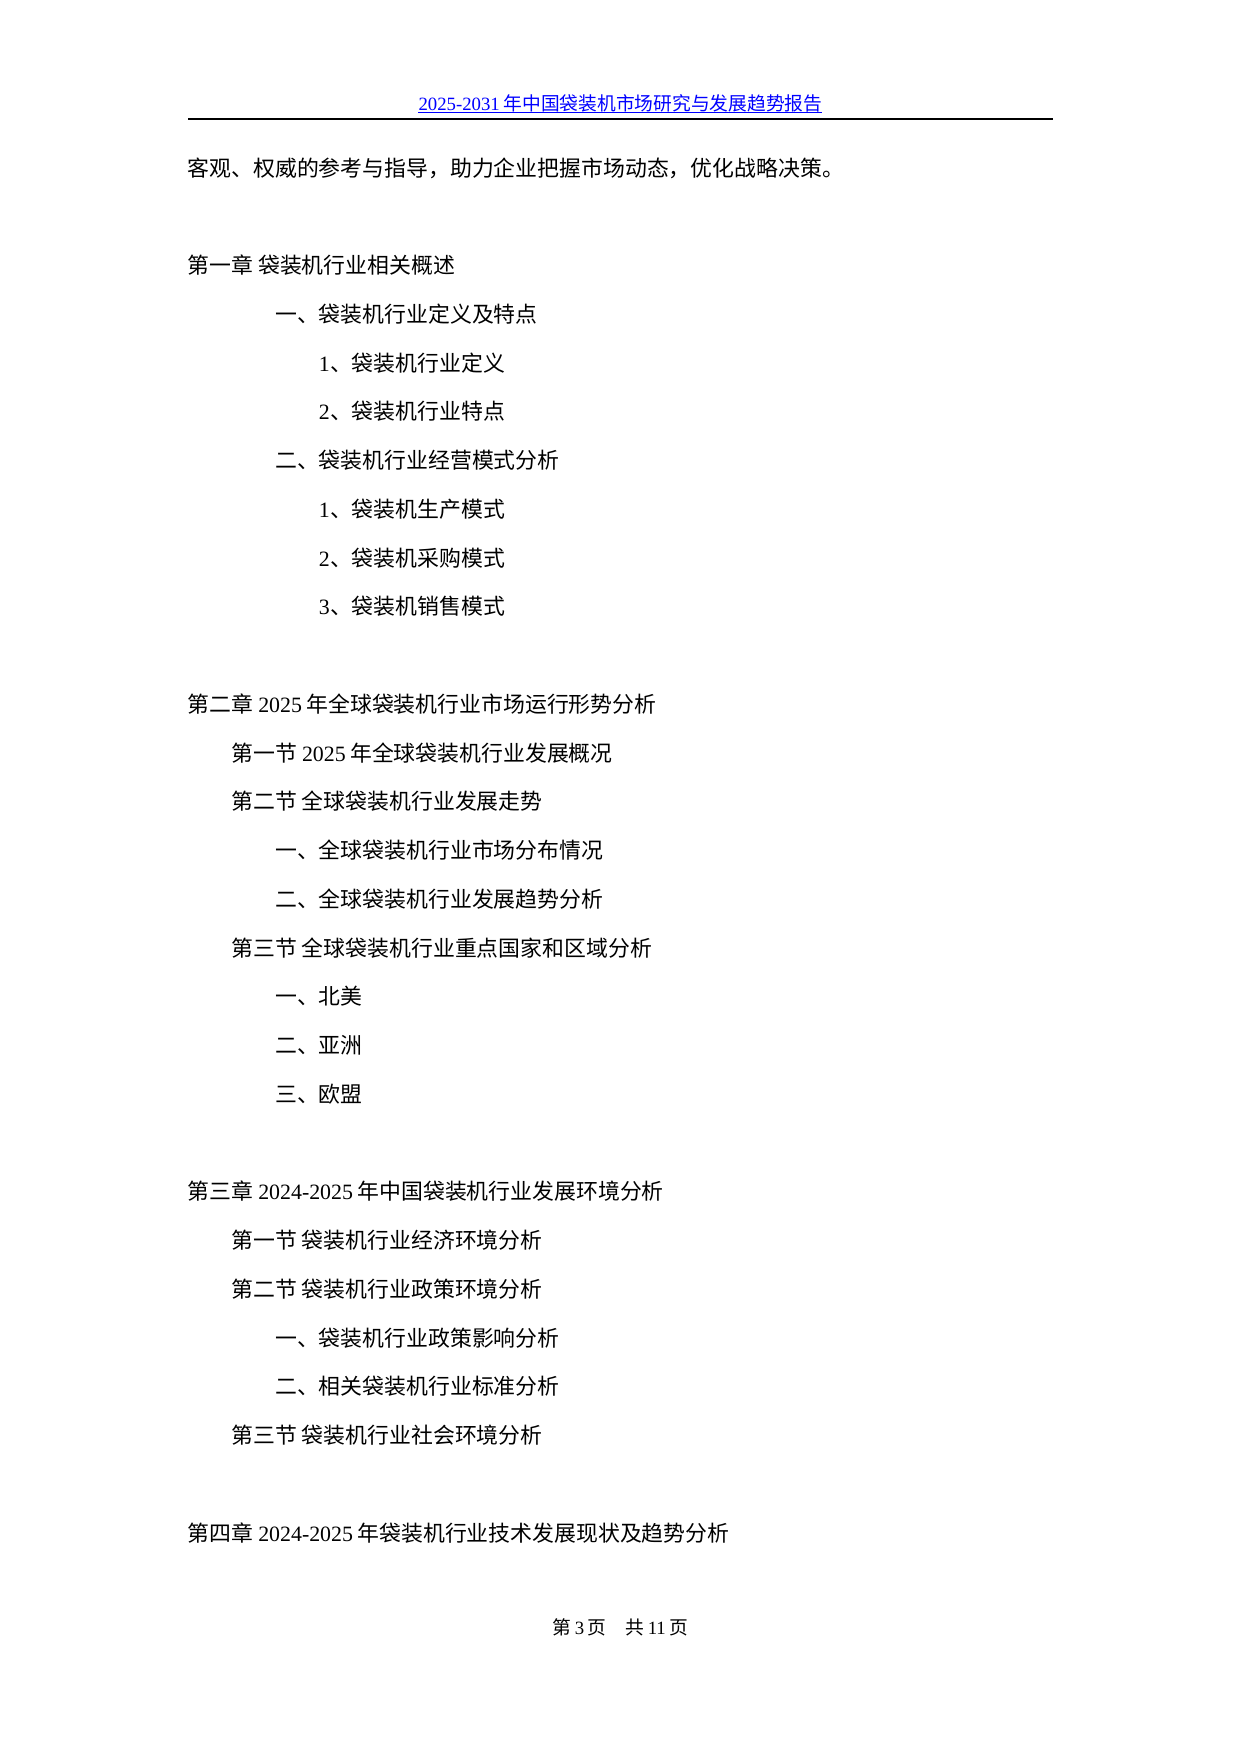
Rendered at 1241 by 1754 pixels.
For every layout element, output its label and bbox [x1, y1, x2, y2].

text [187, 150, 1053, 1548]
